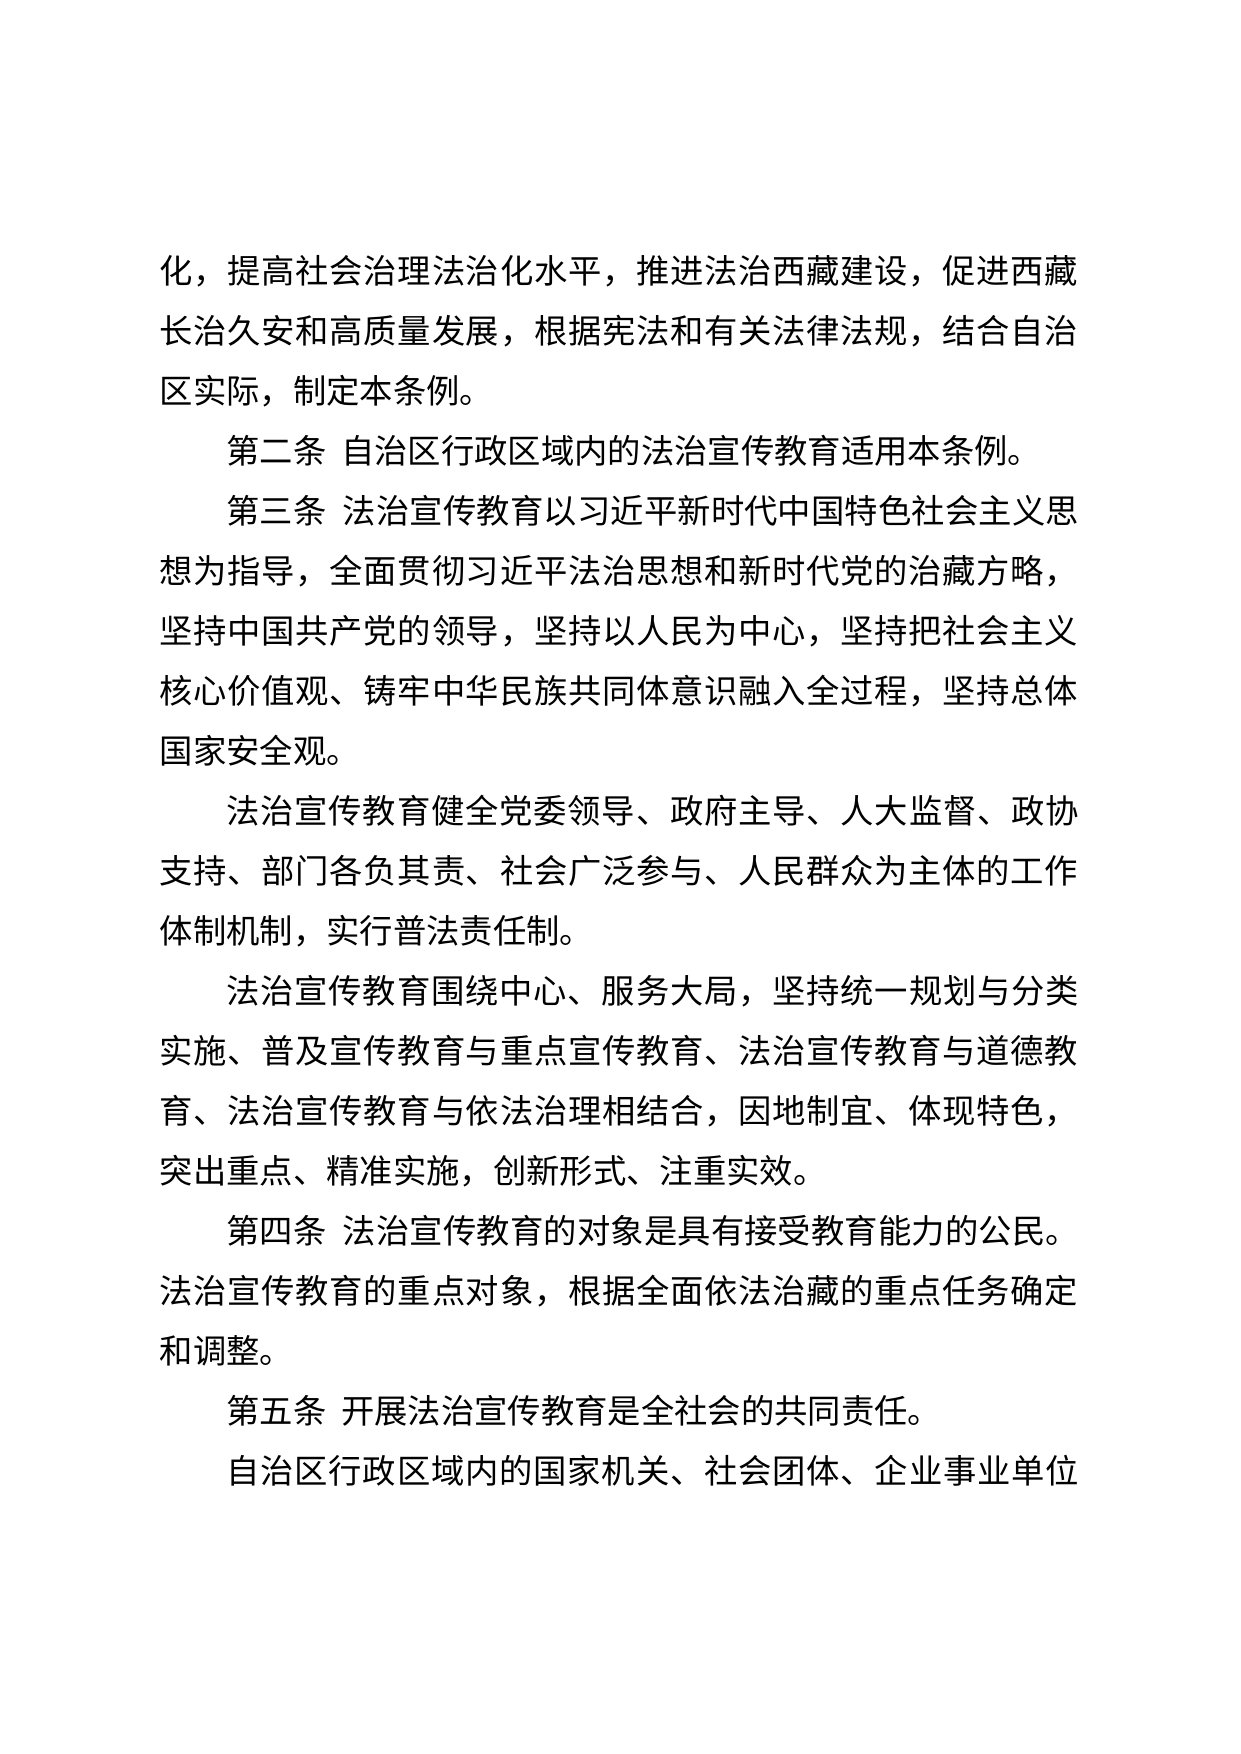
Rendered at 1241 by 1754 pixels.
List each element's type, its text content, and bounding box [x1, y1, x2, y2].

text 第三条 法治宣传教育以习近平新时代中国特色社会主义思想为指导，全面贯彻习近平法治思想和新时代党的治藏方略，坚持中国共产党的领导，坚持以人民为中心，坚持把社会主义核心价值观、铸牢中华民族共同体意识融入全过程，坚持总体国家安全观。 [159, 476, 1081, 776]
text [159, 236, 1081, 416]
text 第四条 法治宣传教育的对象是具有接受教育能力的公民。法治宣传教育的重点对象，根据全面依法治藏的重点任务确定和调整。 [159, 1196, 1081, 1376]
text 第二条 自治区行政区域内的法治宣传教育适用本条例。 [159, 416, 1081, 476]
text 第五条 开展法治宣传教育是全社会的共同责任。 [159, 1376, 1081, 1436]
text 法治宣传教育健全党委领导、政府主导、人大监督、政协支持、部门各负其责、社会广泛参与、人民群众为主体的工作体制机制，实行普法责任制。 [159, 776, 1081, 956]
text 法治宣传教育围绕中心、服务大局，坚持统一规划与分类实施、普及宣传教育与重点宣传教育、法治宣传教育与道德教育、法治宣传教育与依法治理相结合，因地制宜、体现特色，突出重点、精准实施，创新形式、注重实效。 [159, 956, 1081, 1196]
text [159, 1436, 1081, 1496]
